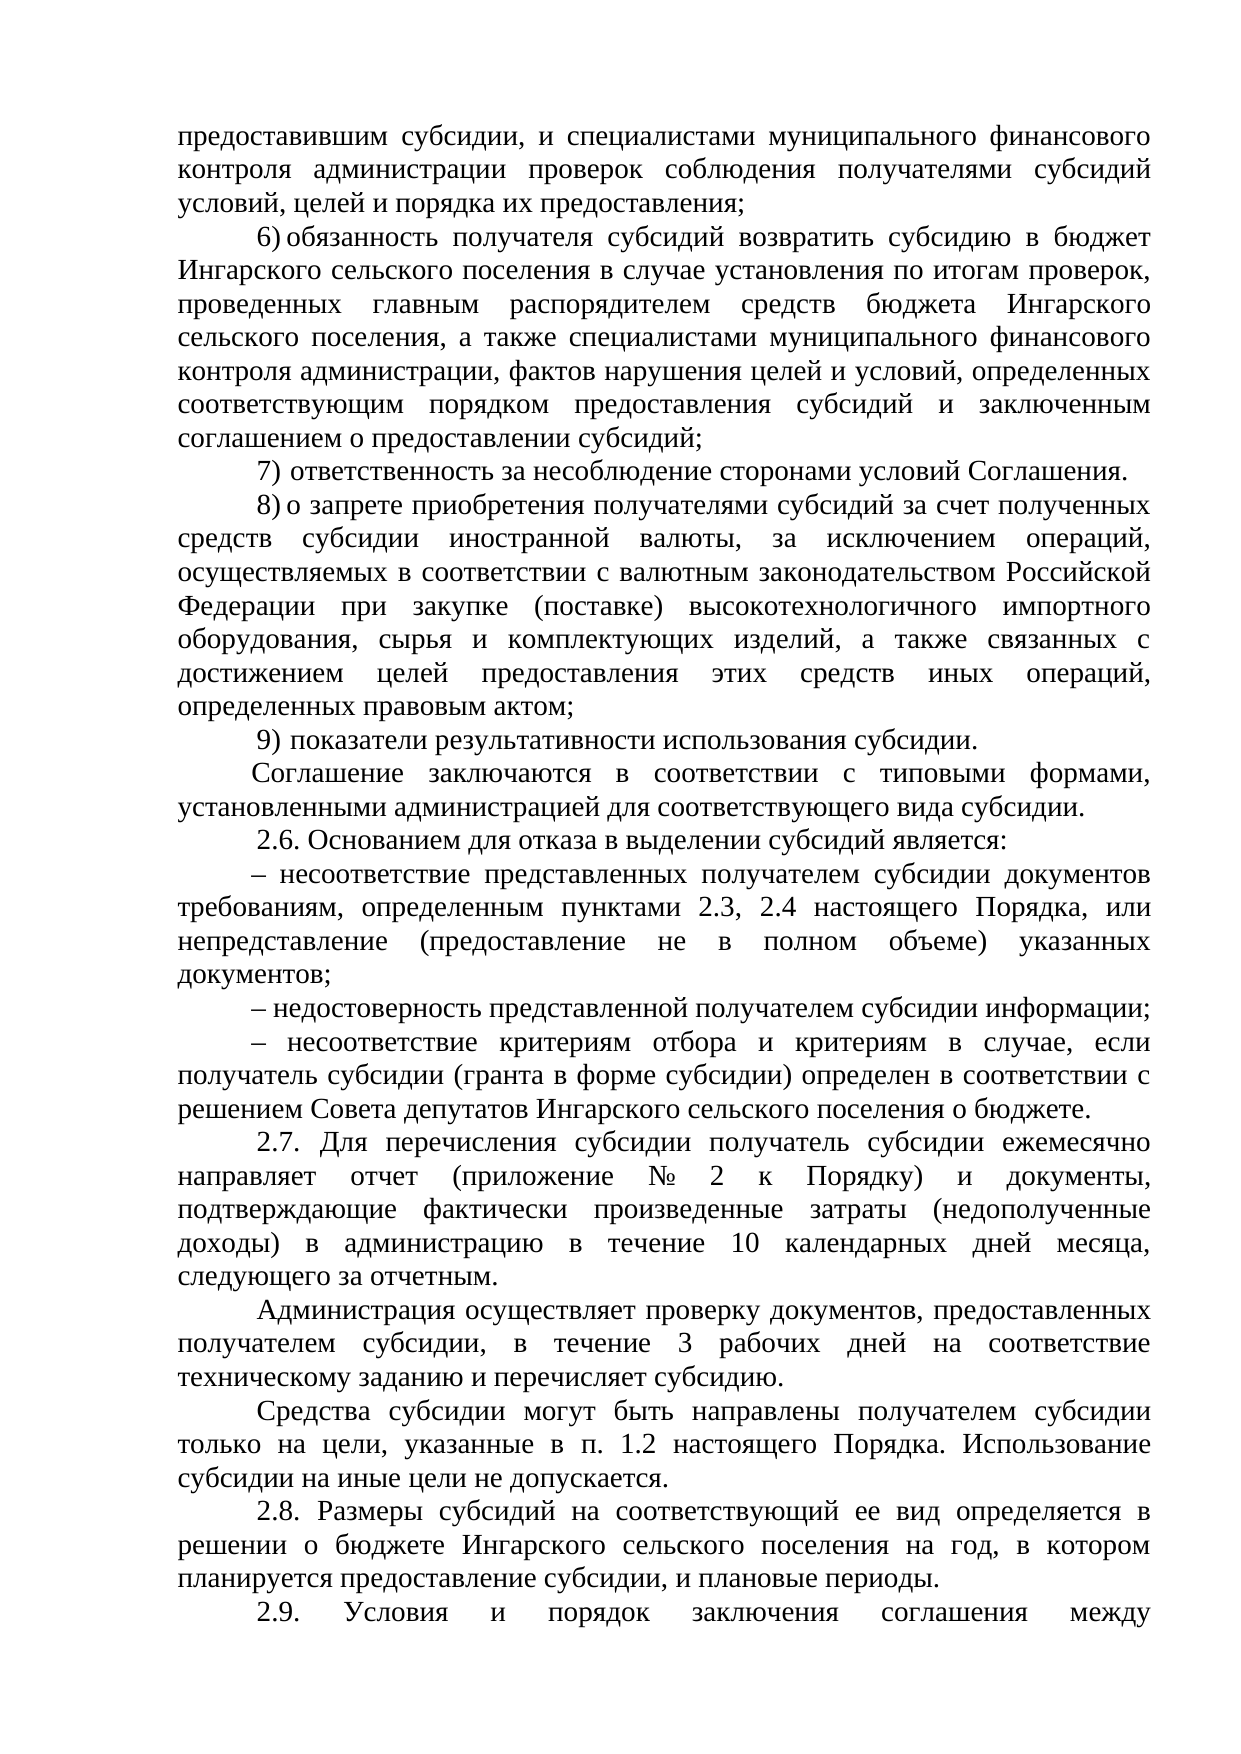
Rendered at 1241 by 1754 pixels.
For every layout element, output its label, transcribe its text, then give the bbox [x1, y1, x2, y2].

list Размеры субсидий на соответствующий ее вид определяется в решении о бюджете Ингарского сельского поселения на год, в котором планируется предоставление субсидии, и плановые периоды. [177, 1493, 1152, 1594]
text – несоответствие критериям отбора и критериям в случае, если получатель субсидии (гранта в форме субсидии) определен в соответствии с решением Совета депутатов Ингарского сельского поселения о бюджете. [177, 1024, 1152, 1124]
text Администрация осуществляет проверку документов, предоставленных получателем субсидии, в течение 3 рабочих дней на соответствие техническому заданию и перечисляет субсидию. [177, 1292, 1152, 1393]
text – несоответствие представленных получателем субсидии документов требованиям, определенным пунктами 2.3, 2.4 настоящего Порядка, или непредставление (предоставление не в полном объеме) указанных документов; [177, 856, 1152, 990]
list обязанность получателя субсидий возвратить субсидию в бюджет Ингарского сельского поселения в случае установления по итогам проверок, проведенных главным распорядителем средств бюджета Ингарского сельского поселения, а также специалистами муниципального финансового контроля администрации, фактов нарушения целей и условий, определенных соответствующим порядком предоставления субсидий и заключенным соглашением о предоставлении субсидий; [177, 219, 1152, 453]
text 2.6. Основанием для отказа в выделении субсидий является: [251, 822, 1152, 856]
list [177, 1594, 1152, 1627]
text Соглашение заключаются в соответствии с типовыми формами, установленными администрацией для соответствующего вида субсидии. [177, 755, 1152, 822]
list Для перечисления субсидии получатель субсидии ежемесячно направляет отчет (приложение № 2 к Порядку) и документы, подтверждающие фактически произведенные затраты (недополученные доходы) в администрацию в течение 10 календарных дней месяца, следующего за отчетным. [177, 1124, 1152, 1292]
list показатели результативности использования субсидии. [177, 722, 1152, 755]
list о запрете приобретения получателями субсидий за счет полученных средств субсидии иностранной валюты, за исключением операций, осуществляемых в соответствии с валютным законодательством Российской Федерации при закупке (поставке) высокотехнологичного импортного оборудования, сырья и комплектующих изделий, а также связанных с достижением целей предоставления этих средств иных операций, определенных правовым актом; [177, 487, 1152, 722]
list ответственность за несоблюдение сторонами условий Соглашения. [177, 453, 1152, 487]
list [177, 118, 1152, 219]
text Средства субсидии могут быть направлены получателем субсидии только на цели, указанные в п. 1.2 настоящего Порядка. Использование субсидии на иные цели не допускается. [177, 1393, 1152, 1493]
text – недостоверность представленной получателем субсидии информации; [177, 990, 1152, 1024]
